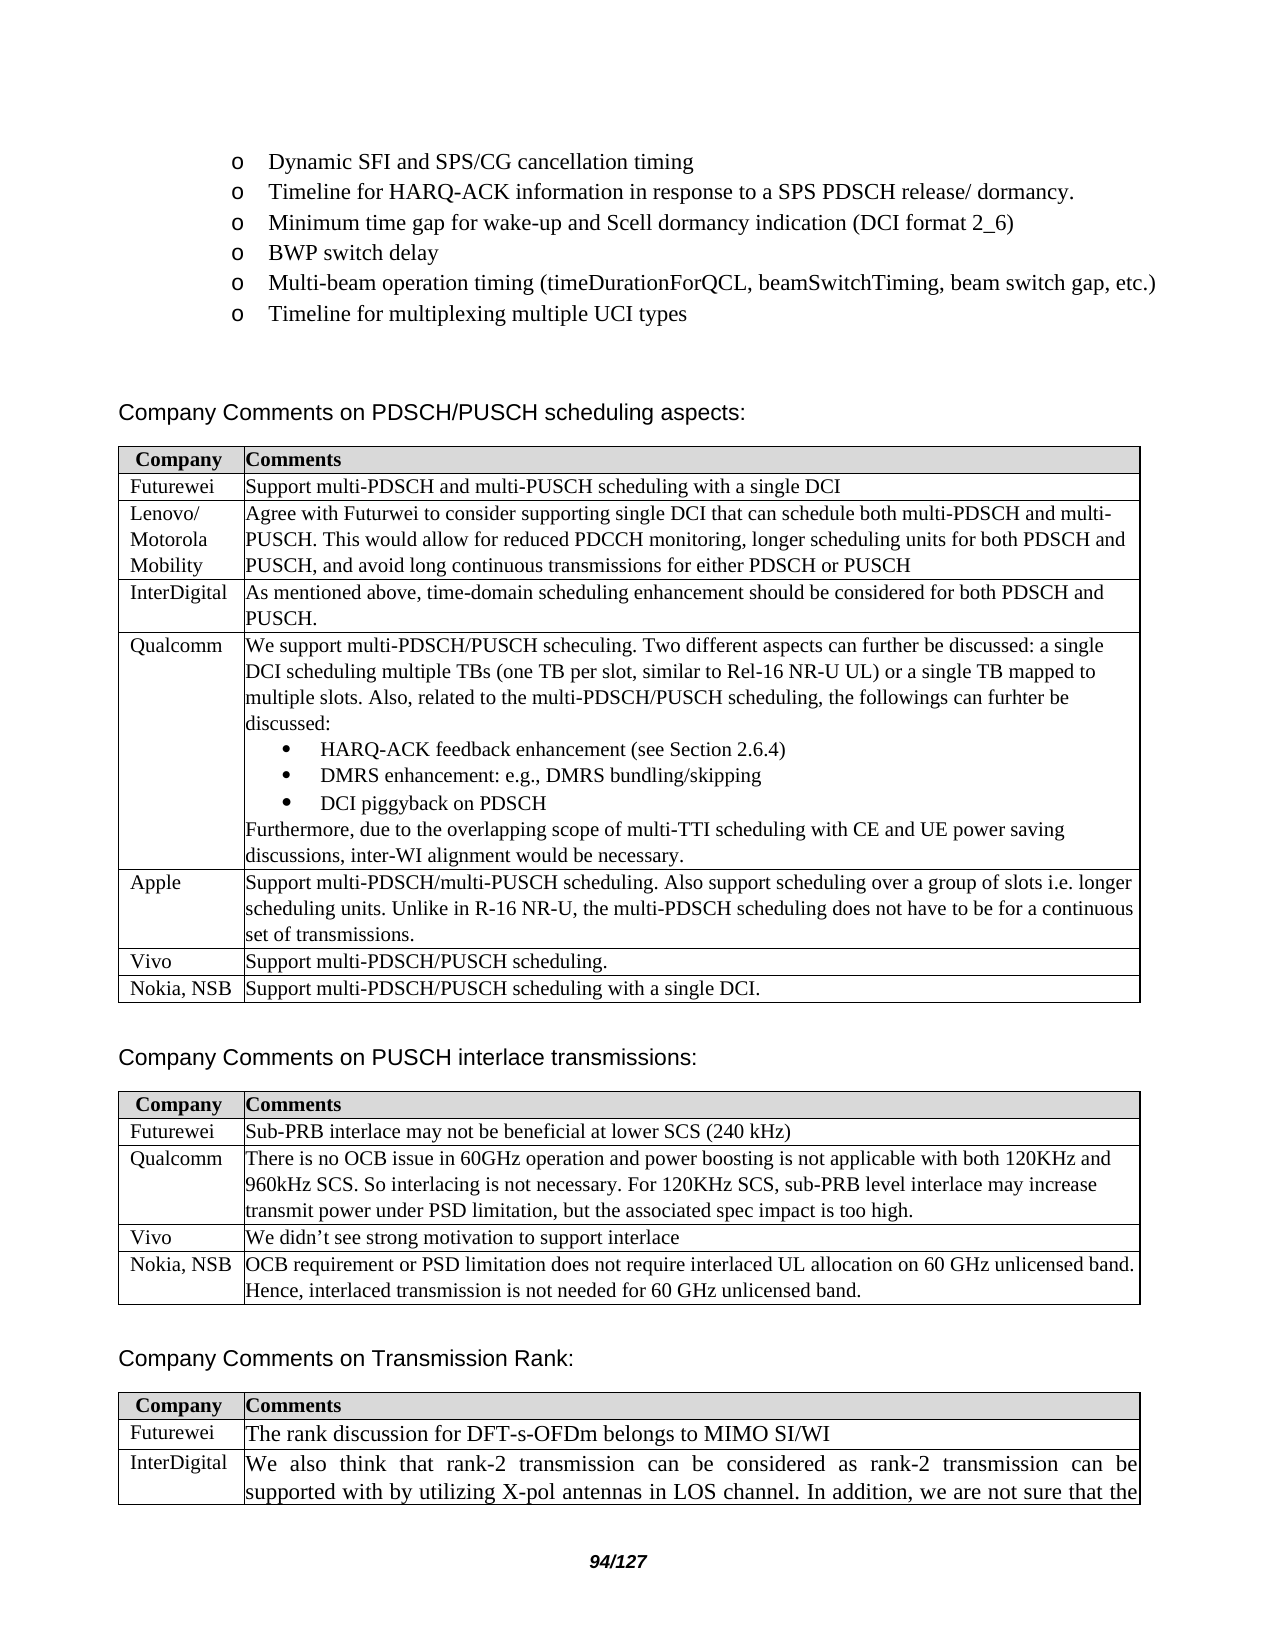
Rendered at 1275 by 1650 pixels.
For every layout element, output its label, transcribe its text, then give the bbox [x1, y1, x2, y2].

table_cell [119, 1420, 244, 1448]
subtitle Company Comments on PDSCH/PUSCH scheduling aspects: [118, 399, 1157, 425]
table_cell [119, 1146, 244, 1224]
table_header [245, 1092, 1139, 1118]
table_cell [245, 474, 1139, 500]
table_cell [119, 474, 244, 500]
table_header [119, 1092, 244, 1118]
list Timeline for multiplexing multiple UCI types [231, 300, 1157, 328]
list Multi-beam operation timing (timeDurationForQCL, beamSwitchTiming, beam switch gap, etc.) [231, 269, 1157, 298]
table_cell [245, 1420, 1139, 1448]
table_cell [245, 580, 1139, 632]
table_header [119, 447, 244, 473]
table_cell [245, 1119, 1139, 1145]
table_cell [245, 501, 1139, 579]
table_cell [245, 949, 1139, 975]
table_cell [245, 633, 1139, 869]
subtitle Company Comments on Transmission Rank: [118, 1345, 1157, 1371]
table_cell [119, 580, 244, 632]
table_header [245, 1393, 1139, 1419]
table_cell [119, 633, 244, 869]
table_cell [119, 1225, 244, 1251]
list Timeline for HARQ-ACK information in response to a SPS PDSCH release/ dormancy. [231, 178, 1157, 206]
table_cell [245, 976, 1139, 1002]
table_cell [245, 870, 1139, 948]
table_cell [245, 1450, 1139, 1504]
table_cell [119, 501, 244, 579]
subtitle Company Comments on PUSCH interlace transmissions: [118, 1044, 1157, 1070]
list BWP switch delay [231, 239, 1157, 267]
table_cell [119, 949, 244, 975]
list Dynamic SFI and SPS/CG cancellation timing [231, 148, 1157, 176]
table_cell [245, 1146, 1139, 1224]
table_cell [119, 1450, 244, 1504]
list Minimum time gap for wake-up and Scell dormancy indication (DCI format 2_6) [231, 208, 1157, 237]
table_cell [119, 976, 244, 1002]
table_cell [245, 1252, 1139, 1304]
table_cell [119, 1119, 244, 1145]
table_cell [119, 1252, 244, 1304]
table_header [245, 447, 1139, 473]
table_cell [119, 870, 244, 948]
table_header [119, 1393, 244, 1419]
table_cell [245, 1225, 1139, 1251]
